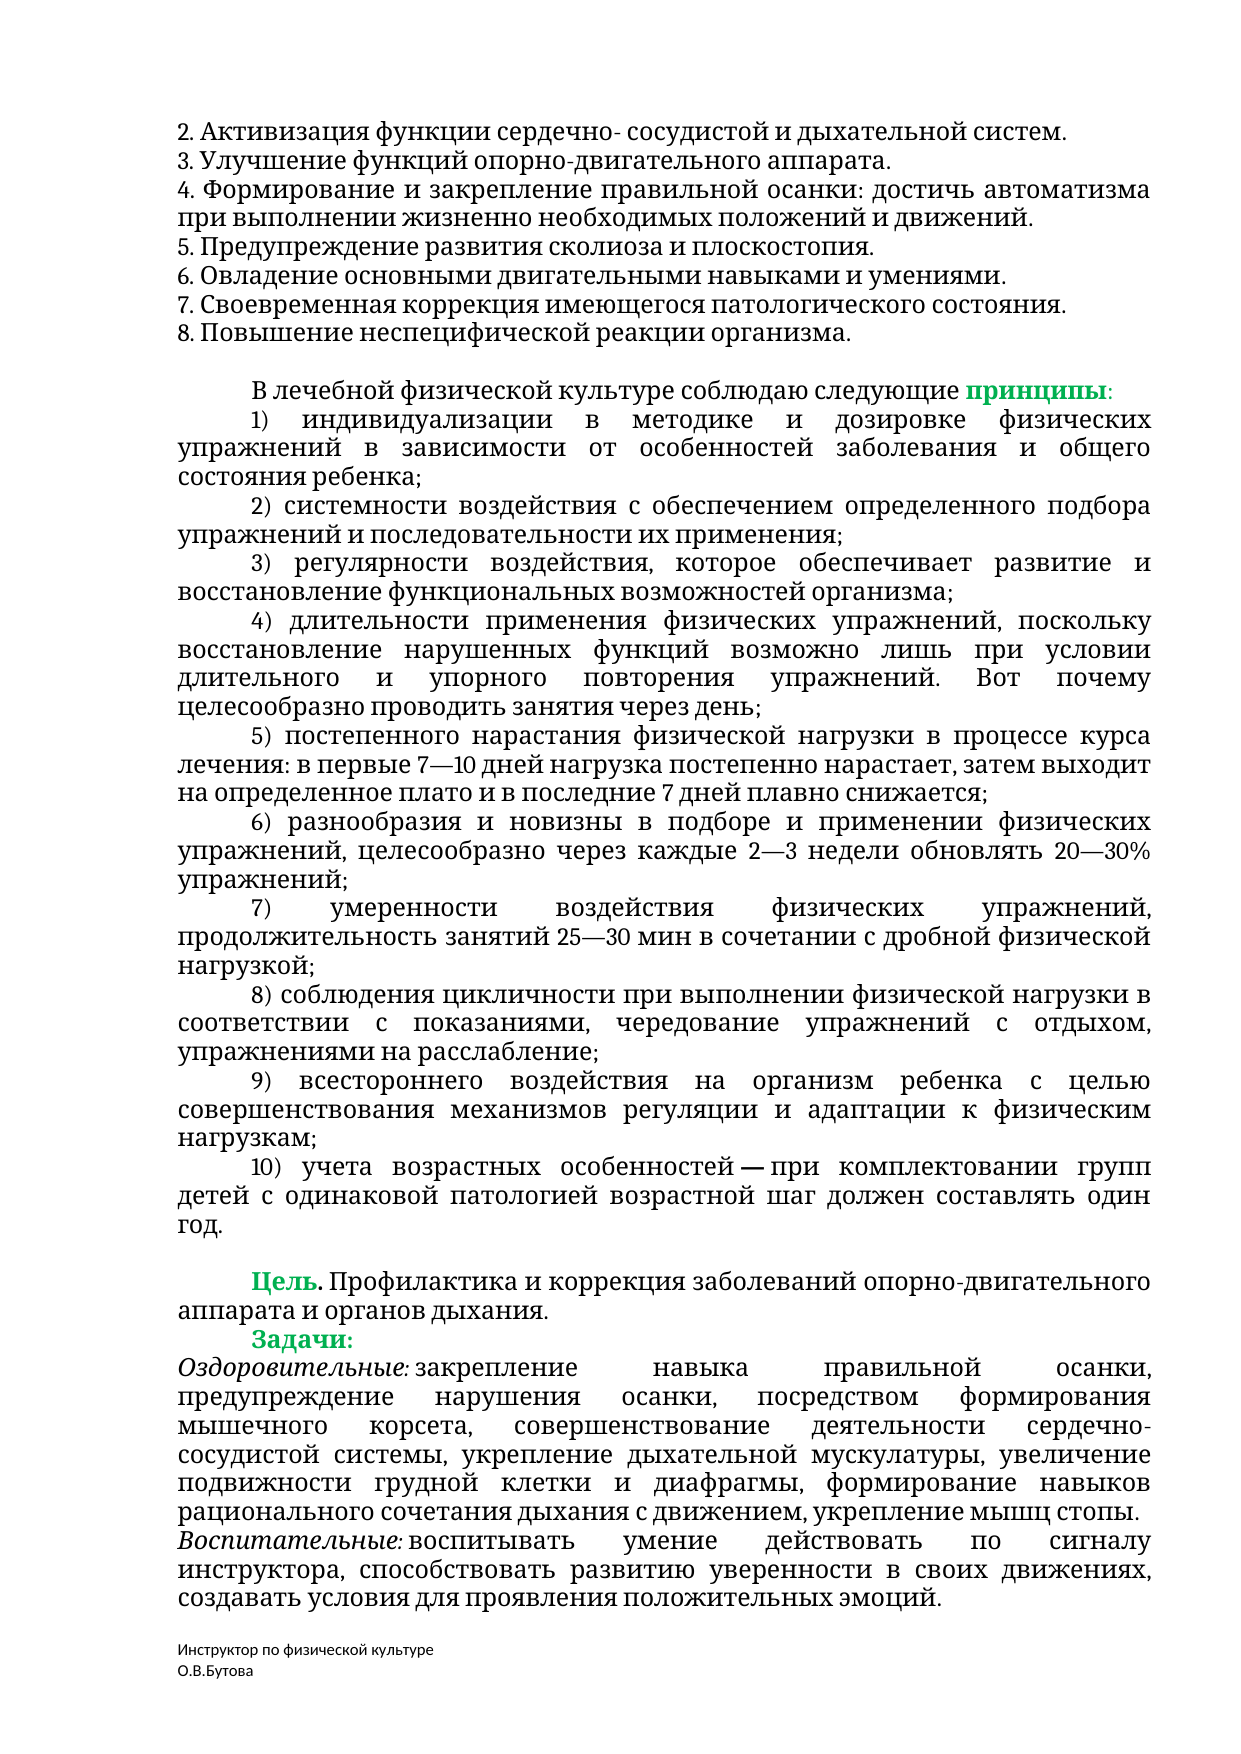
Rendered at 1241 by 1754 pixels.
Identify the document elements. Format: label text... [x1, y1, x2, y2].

text В лечебной физической культуре соблюдаю следующие принципы: [177, 377, 1152, 406]
text 4) длительности применения физических упражнений, поскольку восстановление нарушенных функций возможно лишь при условии длительного и упорного повторения упражнений. Вот почему целесообразно проводить занятия через день; [177, 607, 1152, 722]
text 8) соблюдения цикличности при выполнении физической нагрузки в соответствии с показаниями, чередование упражнений с отдыхом, упражнениями на расслабление; [177, 981, 1152, 1067]
text Воспитательные: воспитывать умение действовать по сигналу инструктора, способствовать развитию уверенности в своих движениях, создавать условия для проявления положительных эмоций. [177, 1527, 1152, 1613]
text 5) постепенного нарастания физической нагрузки в процессе курса лечения: в первые 7—10 дней нагрузка постепенно нарастает, затем выходит на определенное плато и в последние 7 дней плавно снижается; [177, 722, 1152, 808]
text 5. Предупреждение развития сколиоза и плоскостопия. [177, 233, 1152, 262]
text 8. Повышение неспецифической реакции организма. [177, 319, 1152, 348]
text 2. Активизация функции сердечно- сосудистой и дыхательной систем. [177, 118, 1152, 147]
text Задачи: [177, 1326, 1152, 1354]
text Оздоровительные: закрепление навыка правильной осанки, предупреждение нарушения осанки, посредством формирования мышечного корсета, совершенствование деятельности сердечно-сосудистой системы, укрепление дыхательной мускулатуры, увеличение подвижности грудной клетки и диафрагмы, формирование навыков рационального сочетания дыхания с движением, укрепление мышц стопы. [177, 1354, 1152, 1527]
text 6) разнообразия и новизны в подборе и применении физических упражнений, целесообразно через каждые 2—3 недели обновлять 20—30% упражнений; [177, 808, 1152, 894]
text 9) всестороннего воздействия на организм ребенка с целью совершенствования механизмов регуляции и адаптации к физическим нагрузкам; [177, 1067, 1152, 1153]
text 3. Улучшение функций опорно-двигательного аппарата. [177, 147, 1152, 176]
text 7) умеренности воздействия физических упражнений, продолжительность занятий 25—30 мин в сочетании с дробной физической нагрузкой; [177, 894, 1152, 981]
text 1) индивидуализации в методике и дозировке физических упражнений в зависимости от особенностей заболевания и общего состояния ребенка; [177, 406, 1152, 492]
text 7. Своевременная коррекция имеющегося патологического состояния. [177, 291, 1152, 319]
text 3) регулярности воздействия, которое обеспечивает развитие и восстановление функциональных возможностей организма; [177, 549, 1152, 607]
text 10) учета возрастных особенностей — при комплектовании групп детей с одинаковой патологией возрастной шаг должен составлять один год. [177, 1153, 1152, 1239]
text 2) системности воздействия с обеспечением определенного подбора упражнений и последовательности их применения; [177, 492, 1152, 549]
text 4. Формирование и закрепление правильной осанки: достичь автоматизма при выполнении жизненно необходимых положений и движений. [177, 176, 1152, 233]
text Цель. Профилактика и коррекция заболеваний опорно-двигательного аппарата и органов дыхания. [177, 1268, 1152, 1326]
text 6. Овладение основными двигательными навыками и умениями. [177, 262, 1152, 291]
